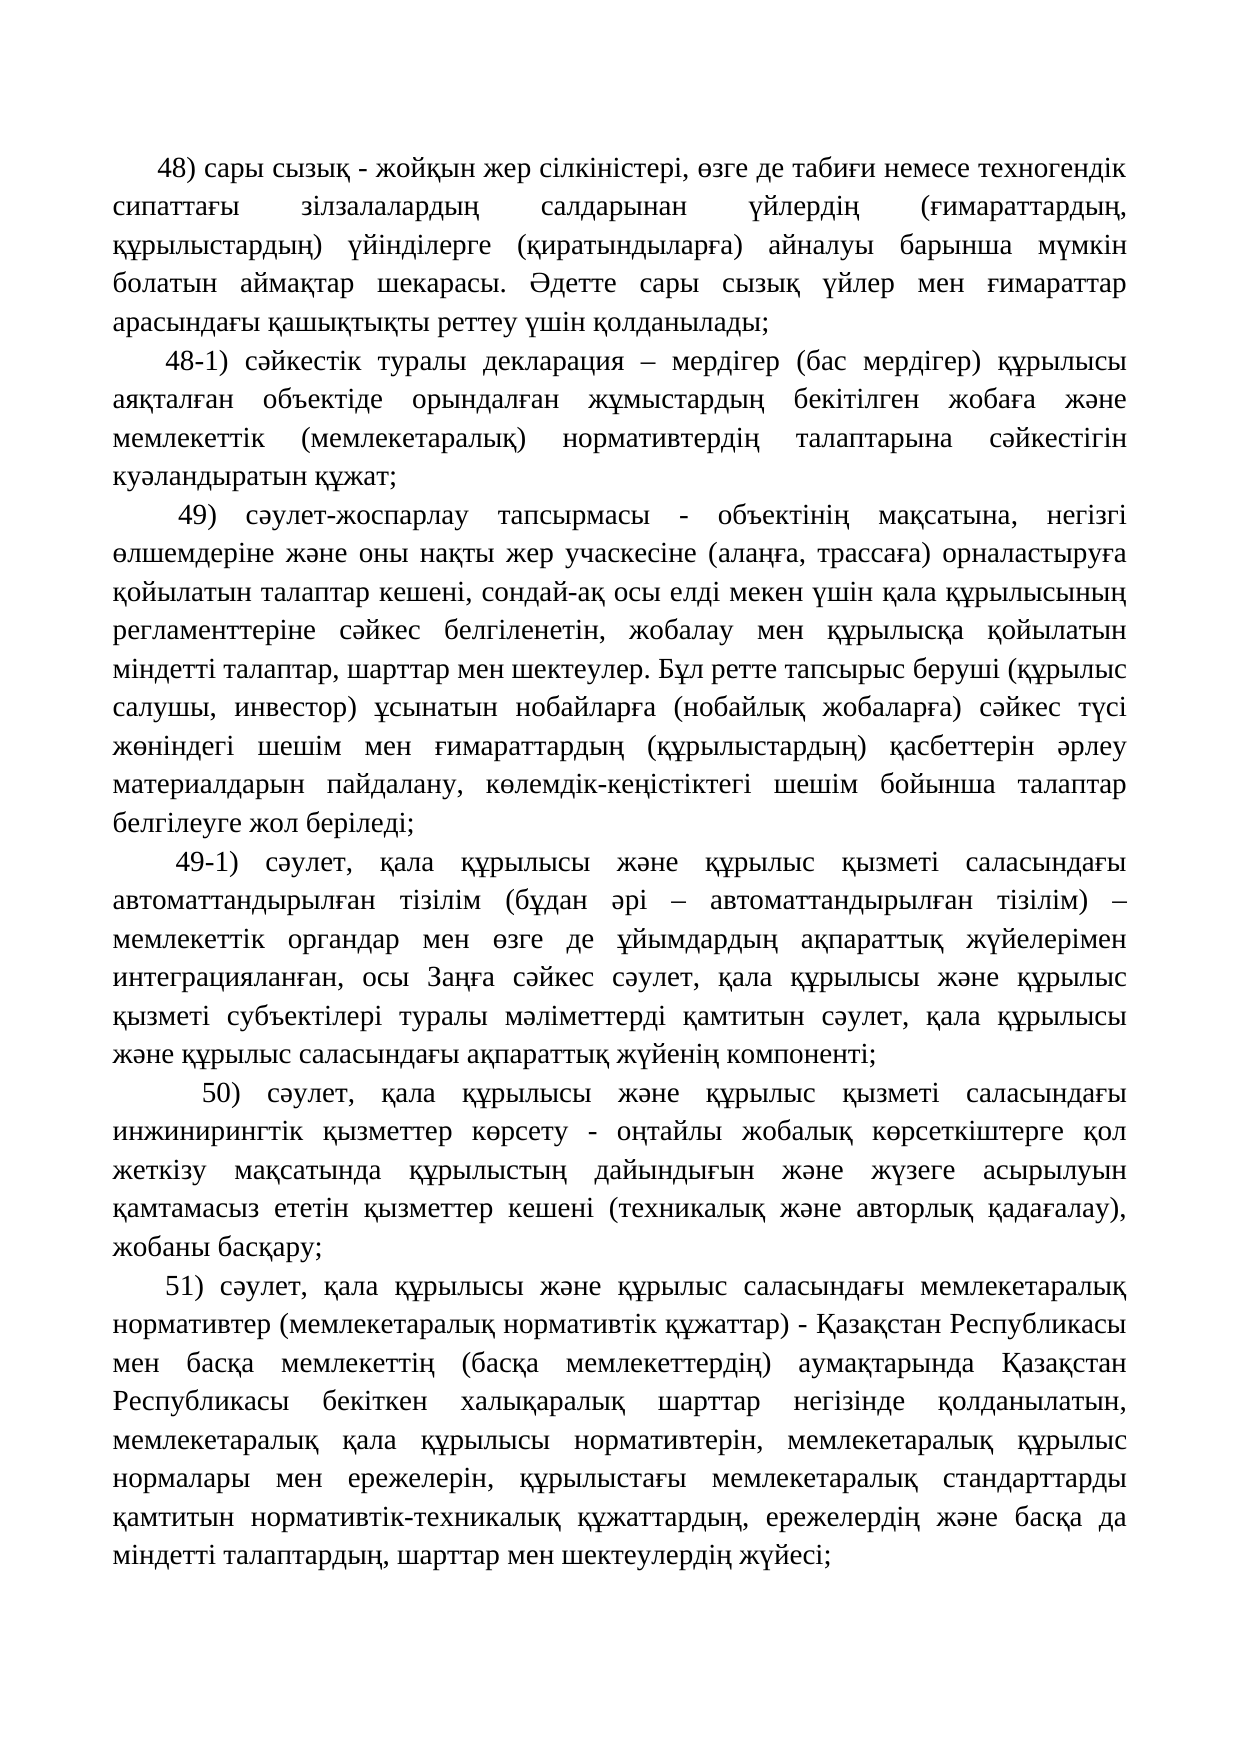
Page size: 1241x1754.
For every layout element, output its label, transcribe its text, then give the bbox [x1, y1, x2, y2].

text 48-1) сәйкестік туралы декларация – мердігер (бас мердігер) құрылысы аяқталған объектіде орындалған жұмыстардың бекітілген жобаға және мемлекеттік (мемлекетаралық) нормативтердің талаптарына сәйкестігін куәландыратын құжат; [112, 343, 1128, 492]
text 49-1) сәулет, қала құрылысы және құрылыс қызметі саласындағы автоматтандырылған тізілім (бұдан әрі – автоматтандырылған тізілім) – мемлекеттік органдар мен өзге де ұйымдардың ақпараттық жүйелерімен интеграцияланған, осы Заңға сәйкес сәулет, қала құрылысы және құрылыс қызметі субъектілері туралы мәліметтерді қамтитын сәулет, қала құрылысы және құрылыс саласындағы ақпараттық жүйенің компоненті; [112, 844, 1128, 1070]
text 49) сәулет-жоспарлау тапсырмасы - объектiнiң мақсатына, негiзгi өлшемдерiне және оны нақты жер учаскесiне (алаңға, трассаға) орналастыруға қойылатын талаптар кешенi, сондай-ақ осы елдi мекен үшiн қала құрылысының регламенттерiне сәйкес белгiленетiн, жобалау мен құрылысқа қойылатын мiндеттi талаптар, шарттар мен шектеулер. Бұл ретте тапсырыс беруші (құрылыс салушы, инвестор) ұсынатын нобайларға (нобайлық жобаларға) сәйкес түсi жөнiндегi шешiм мен ғимараттардың (құрылыстардың) қасбеттерiн әрлеу материалдарын пайдалану, көлемдiк-кеңiстiктегi шешiм бойынша талаптар белгiлеуге жол берiледi; [112, 497, 1128, 839]
text 51) сәулет, қала құрылысы және құрылыс саласындағы мемлекетаралық нормативтер (мемлекетаралық нормативтiк құжаттар) - Қазақстан Республикасы мен басқа мемлекеттiң (басқа мемлекеттердiң) аумақтарында Қазақстан Республикасы бекiткен халықаралық шарттар негiзiнде қолданылатын, мемлекетаралық қала құрылысы нормативтерiн, мемлекетаралық құрылыс нормалары мен ережелерiн, құрылыстағы мемлекетаралық стандарттарды қамтитын нормативтiк-техникалық құжаттардың, ережелердiң және басқа да мiндеттi талаптардың, шарттар мен шектеулердiң жүйесi; [112, 1268, 1128, 1571]
text 50) сәулет, қала құрылысы және құрылыс қызметi саласындағы инжинирингтiк қызметтер көрсету - оңтайлы жобалық көрсеткiштерге қол жеткiзу мақсатында құрылыстың дайындығын және жүзеге асырылуын қамтамасыз ететiн қызметтер кешенi (техникалық және авторлық қадағалау), жобаны басқару; [112, 1075, 1128, 1263]
text 48) сары сызық - жойқын жер сiлкiнiстерi, өзге де табиғи немесе техногендiк сипаттағы зiлзалалардың салдарынан үйлердiң (ғимараттардың, құрылыстардың) үйiндiлерге (қиратындыларға) айналуы барынша мүмкiн болатын аймақтар шекарасы. Әдетте сары сызық үйлер мен ғимараттар арасындағы қашықтықты реттеу үшiн қолданылады; [112, 150, 1128, 338]
